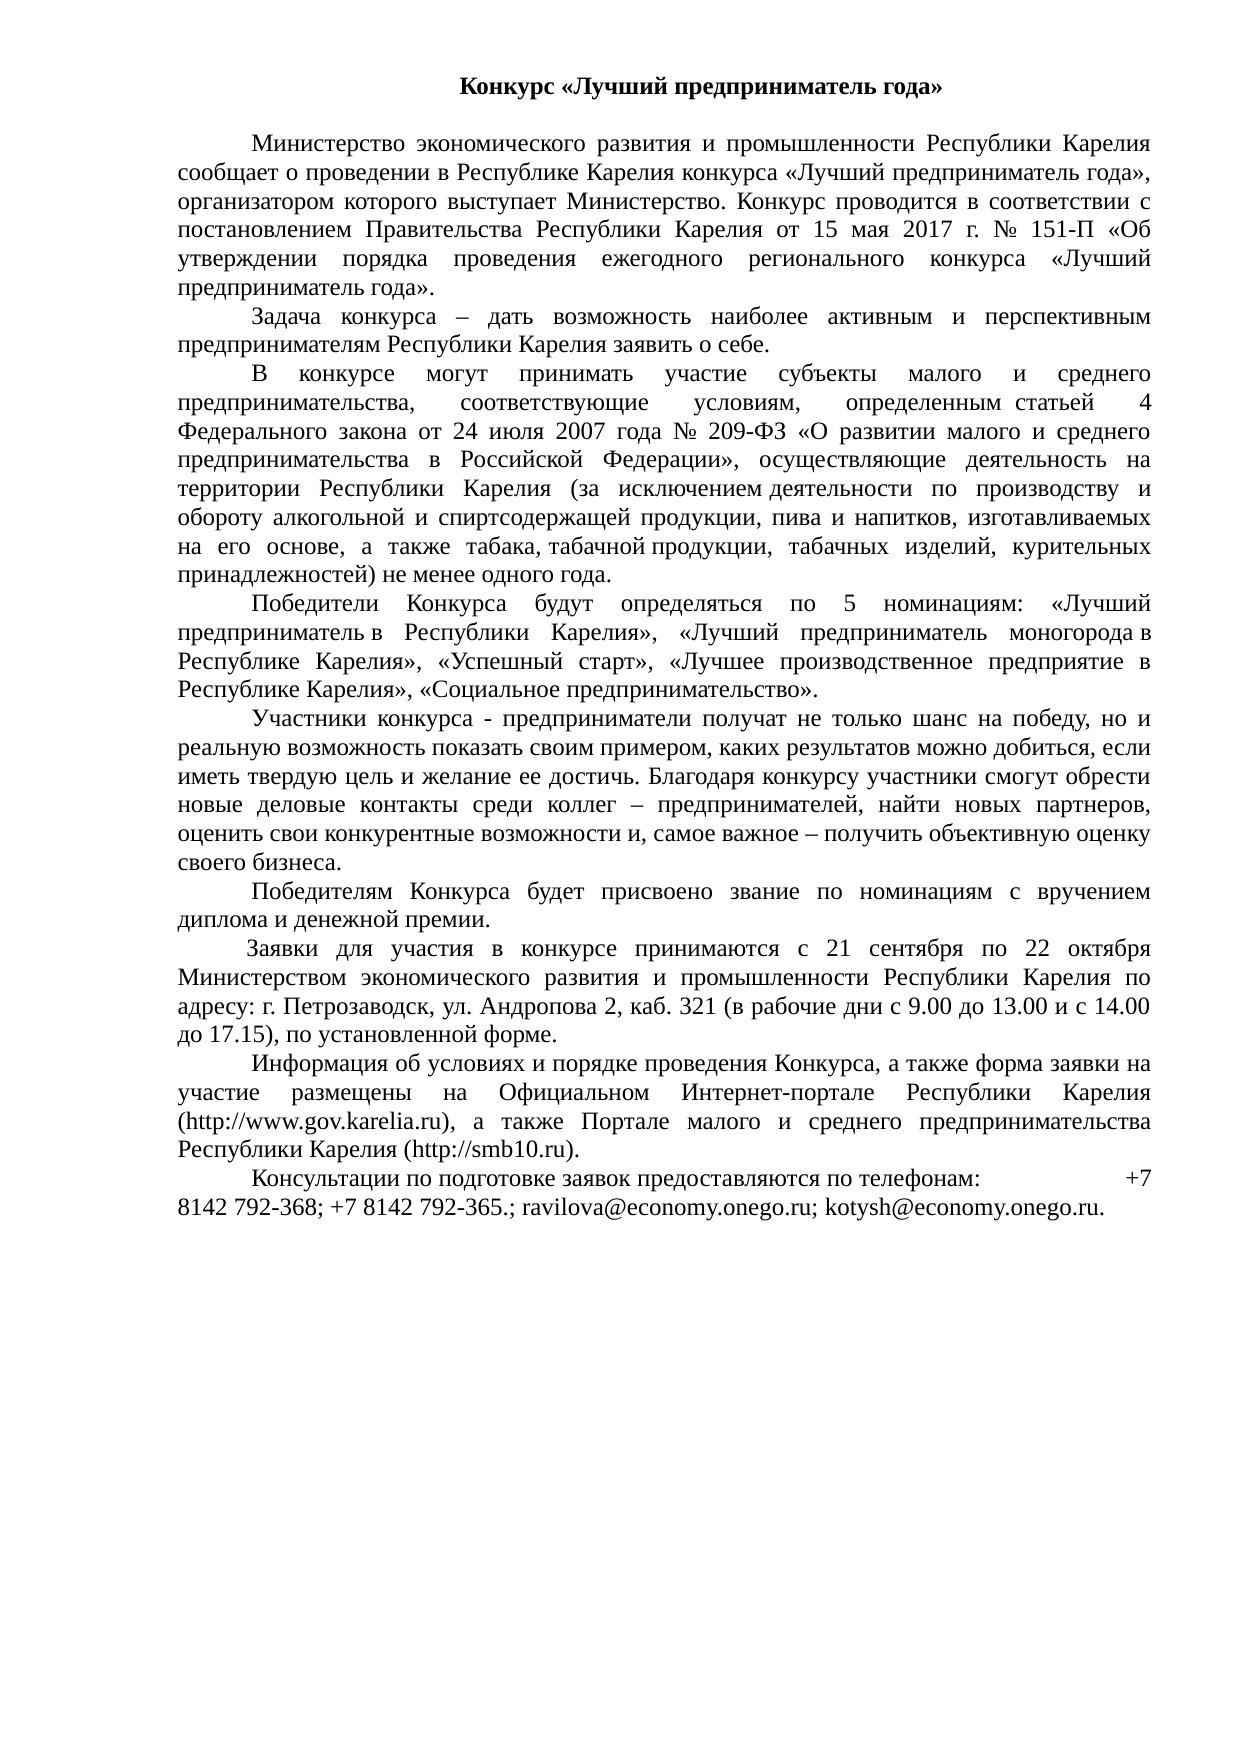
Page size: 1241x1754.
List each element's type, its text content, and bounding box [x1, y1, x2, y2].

text Министерство экономического развития и промышленности Республики Карелия сообщает о проведении в Республике Карелия конкурса «Лучший предприниматель года», организатором которого выступает Министерство. Конкурс проводится в соответствии с постановлением Правительства Республики Карелия от 15 мая 2017 г. № 151-П «Об утверждении порядка проведения ежегодного регионального конкурса «Лучший предприниматель года». [177, 128, 1152, 301]
text Заявки для участия в конкурсе принимаются с 21 сентября по 22 октября Министерством экономического развития и промышленности Республики Карелия по адресу: г. Петрозаводск, ул. Андропова 2, каб. 321 (в рабочие дни с 9.00 до 13.00 и с 14.00 до 17.15), по установленной форме. [177, 933, 1152, 1048]
text В конкурсе могут принимать участие субъекты малого и среднего предпринимательства, соответствующие условиям, определенным статьей 4 Федерального закона от 24 июля 2007 года № 209-ФЗ «О развитии малого и среднего предпринимательства в Российской Федерации», осуществляющие деятельность на территории Республики Карелия (за исключением деятельности по производству и обороту алкогольной и спиртсодержащей продукции, пива и напитков, изготавливаемых на его основе, а также табака, табачной продукции, табачных изделий, курительных принадлежностей) не менее одного года. [177, 358, 1152, 588]
text Задача конкурса – дать возможность наиболее активным и перспективным предпринимателям Республики Карелия заявить о себе. [177, 301, 1152, 358]
text Участники конкурса - предприниматели получат не только шанс на победу, но и реальную возможность показать своим примером, каких результатов можно добиться, если иметь твердую цель и желание ее достичь. Благодаря конкурсу участники смогут обрести новые деловые контакты среди коллег – предпринимателей, найти новых партнеров, оценить свои конкурентные возможности и, самое важное – получить объективную оценку своего бизнеса. [177, 703, 1152, 876]
text Информация об условиях и порядке проведения Конкурса, а также форма заявки на участие размещены на Официальном Интернет-портале Республики Карелия (http://www.gov.karelia.ru), а также Портале малого и среднего предпринимательства Республики Карелия (http://smb10.ru). [177, 1048, 1152, 1163]
text Конкурс «Лучший предприниматель года» [177, 71, 1152, 99]
text Консультации по подготовке заявок предоставляются по телефонам: +7 8142 792-368; +7 8142 792-365.; ravilova@economy.onego.ru; kotysh@economy.onego.ru. [177, 1163, 1152, 1221]
text Победителям Конкурса будет присвоено звание по номинациям с вручением диплома и денежной премии. [177, 876, 1152, 933]
text Победители Конкурса будут определяться по 5 номинациям: «Лучший предприниматель в Республики Карелия», «Лучший предприниматель моногорода в Республике Карелия», «Успешный старт», «Лучшее производственное предприятие в Республике Карелия», «Социальное предпринимательство». [177, 588, 1152, 703]
